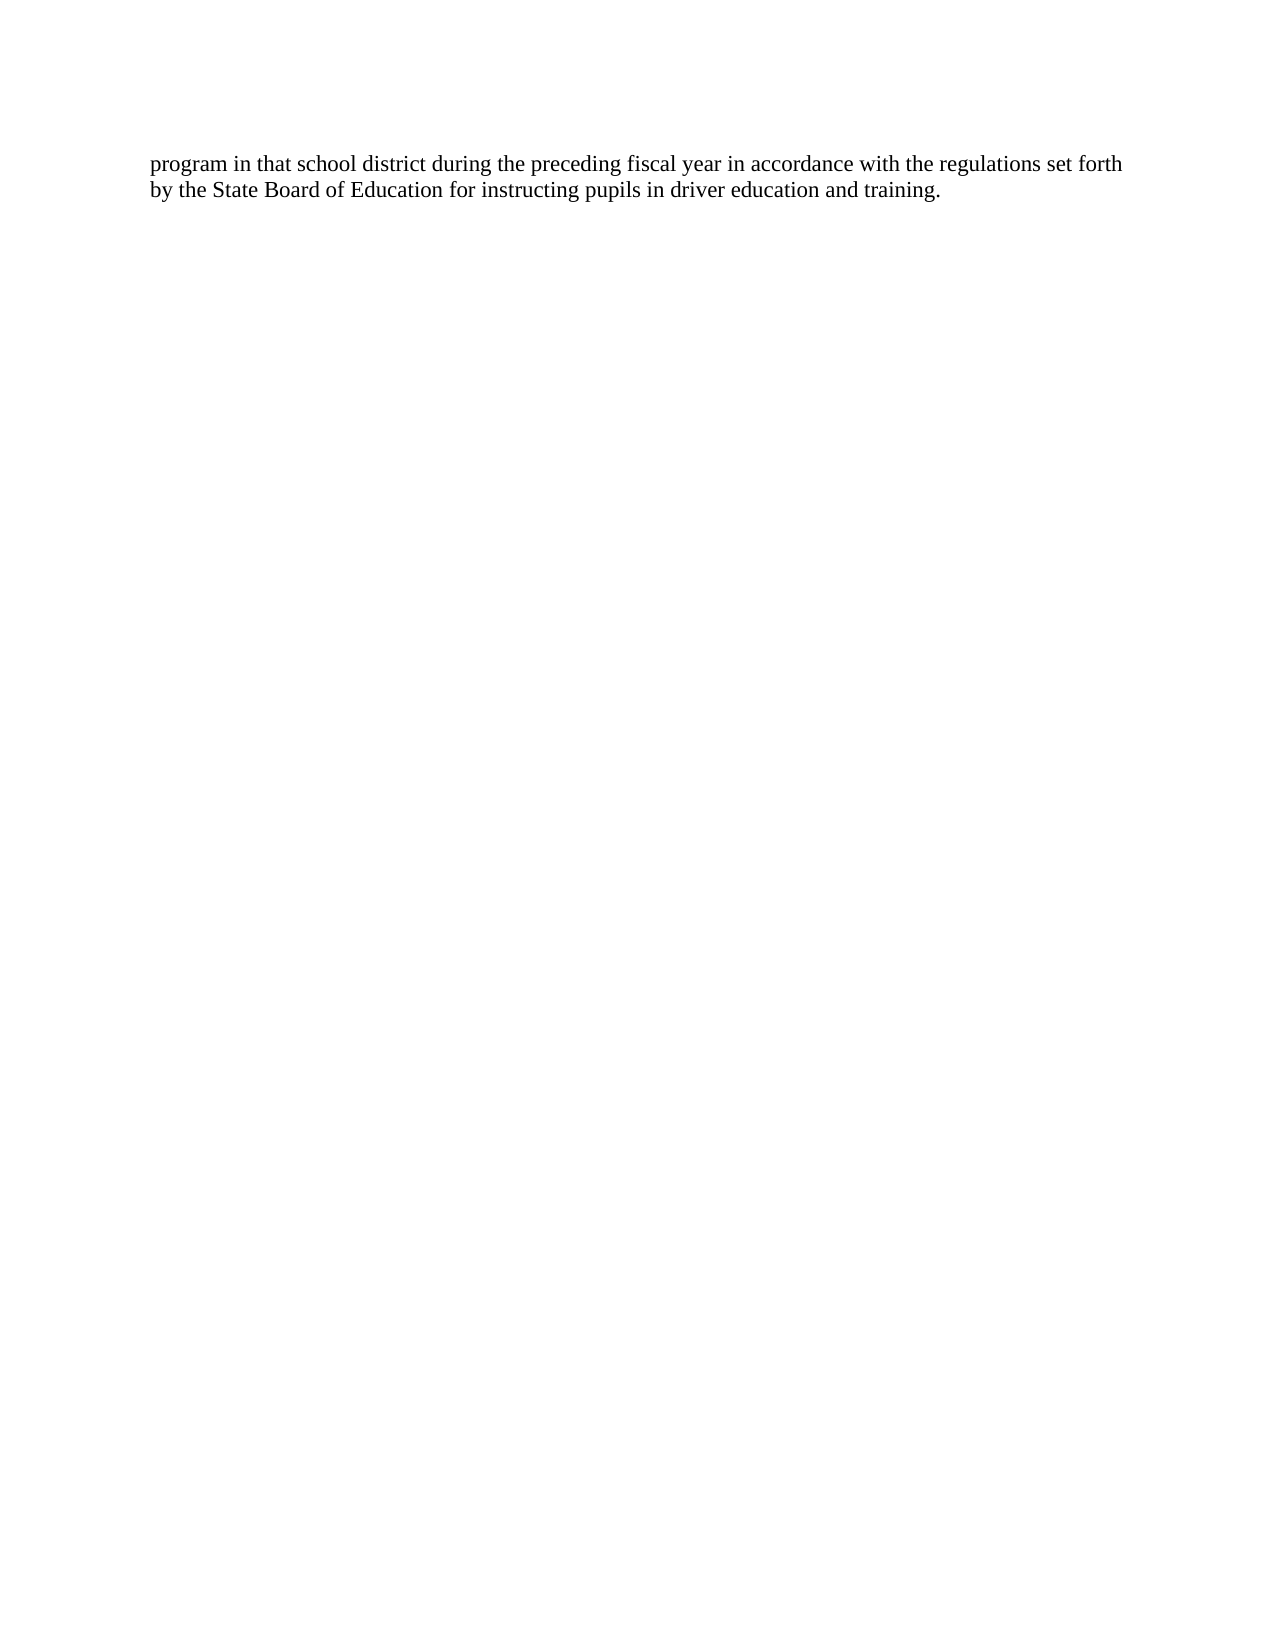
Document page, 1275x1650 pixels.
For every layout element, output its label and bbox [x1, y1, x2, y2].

text [150, 150, 1125, 203]
